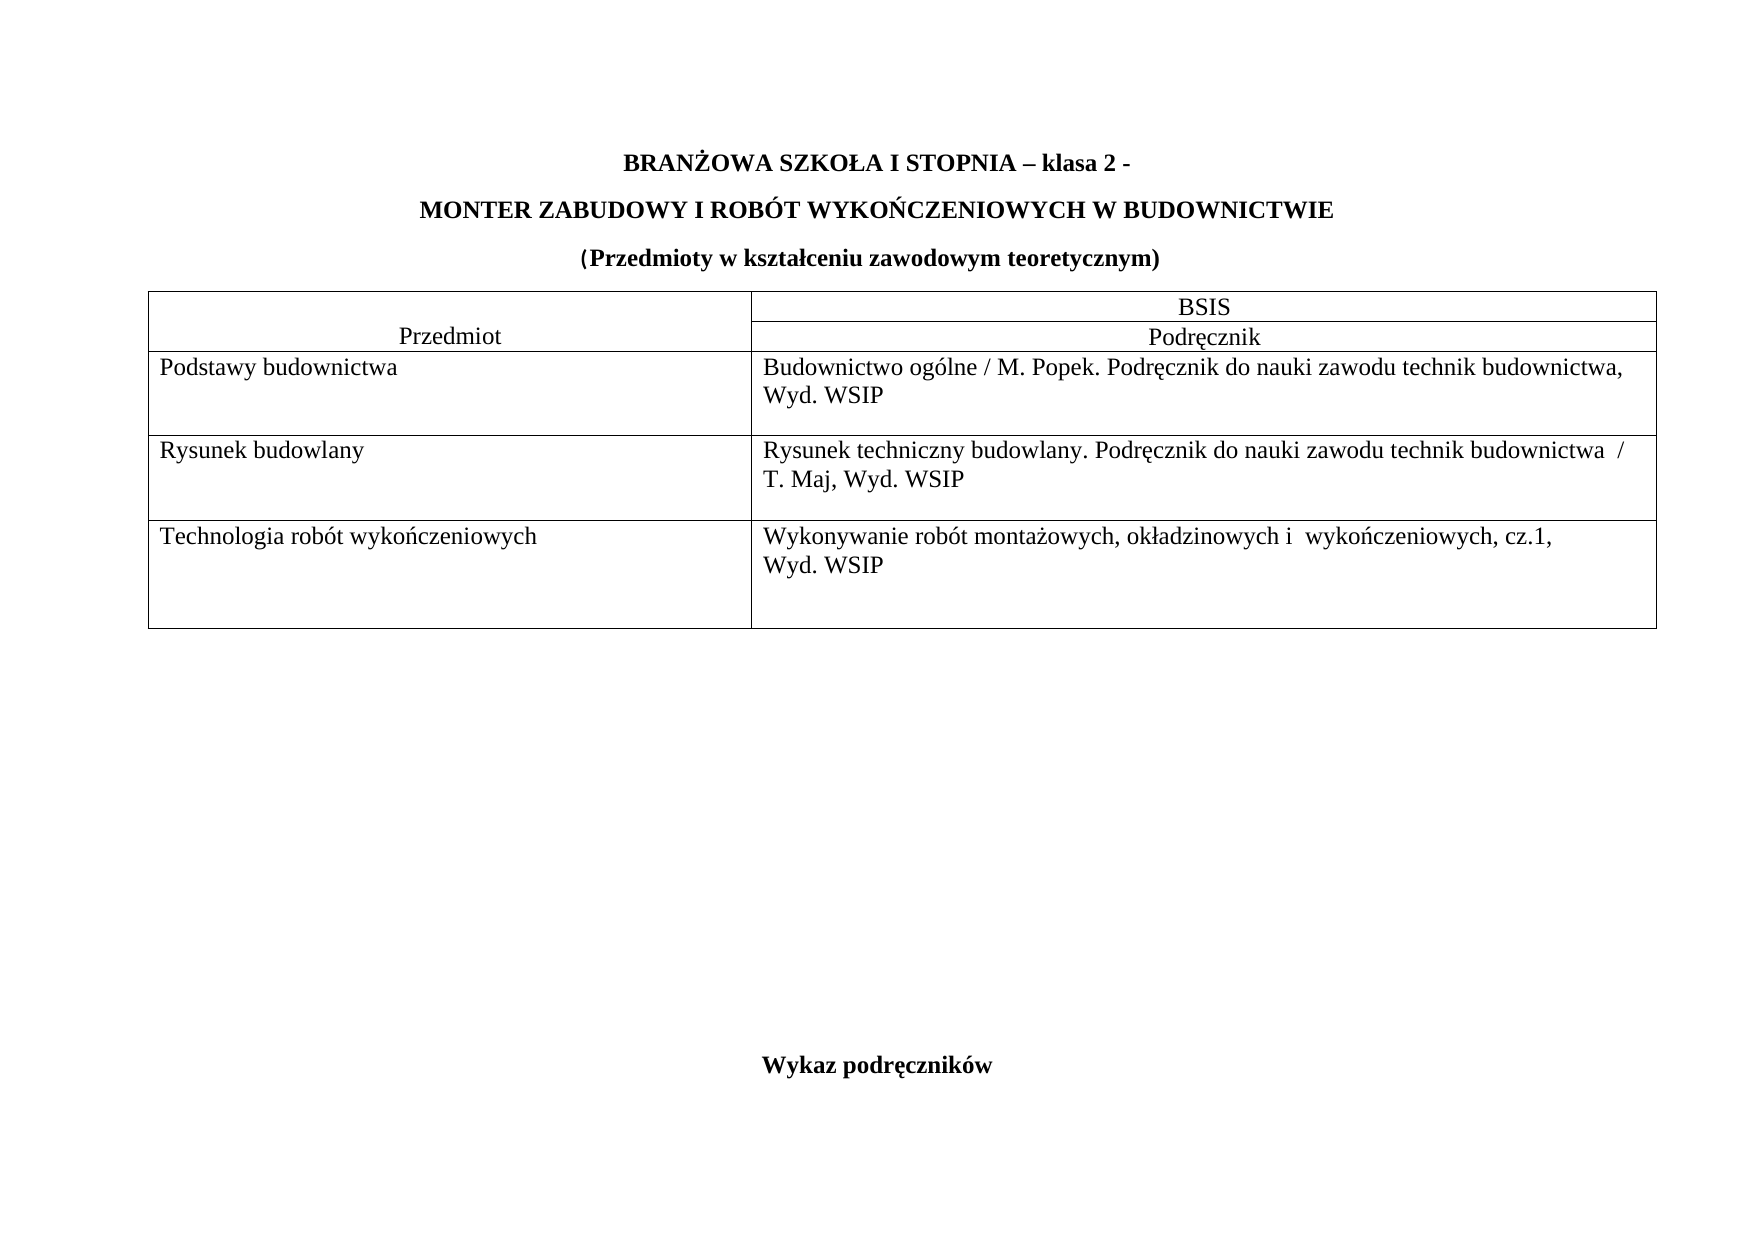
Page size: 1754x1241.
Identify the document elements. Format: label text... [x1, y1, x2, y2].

table_cell Podstawy budownictwa [149, 352, 751, 434]
text Wykaz podręczników [148, 1051, 1606, 1079]
table_header Przedmiot [149, 292, 751, 351]
table_cell Rysunek techniczny budowlany. Podręcznik do nauki zawodu technik budownictwa / T. Maj, Wyd. WSIP [752, 436, 1656, 520]
table_cell Podręcznik [752, 322, 1656, 351]
text BRANŻOWA SZKOŁA I STOPNIA – klasa 2 - [148, 148, 1606, 176]
table_cell Budownictwo ogólne / M. Popek. Podręcznik do nauki zawodu technik budownictwa, Wyd. WSIP [752, 352, 1656, 434]
table_cell Technologia robót wykończeniowych [149, 521, 751, 628]
text (Przedmioty w kształceniu zawodowym teoretycznym) [148, 243, 1606, 272]
table_cell Wykonywanie robót montażowych, okładzinowych i wykończeniowych, cz.1, Wyd. WSIP [752, 521, 1656, 628]
text MONTER ZABUDOWY I ROBÓT WYKOŃCZENIOWYCH W BUDOWNICTWIE [148, 195, 1606, 224]
table_cell Rysunek budowlany [149, 436, 751, 520]
table_header BSIS [752, 292, 1656, 321]
